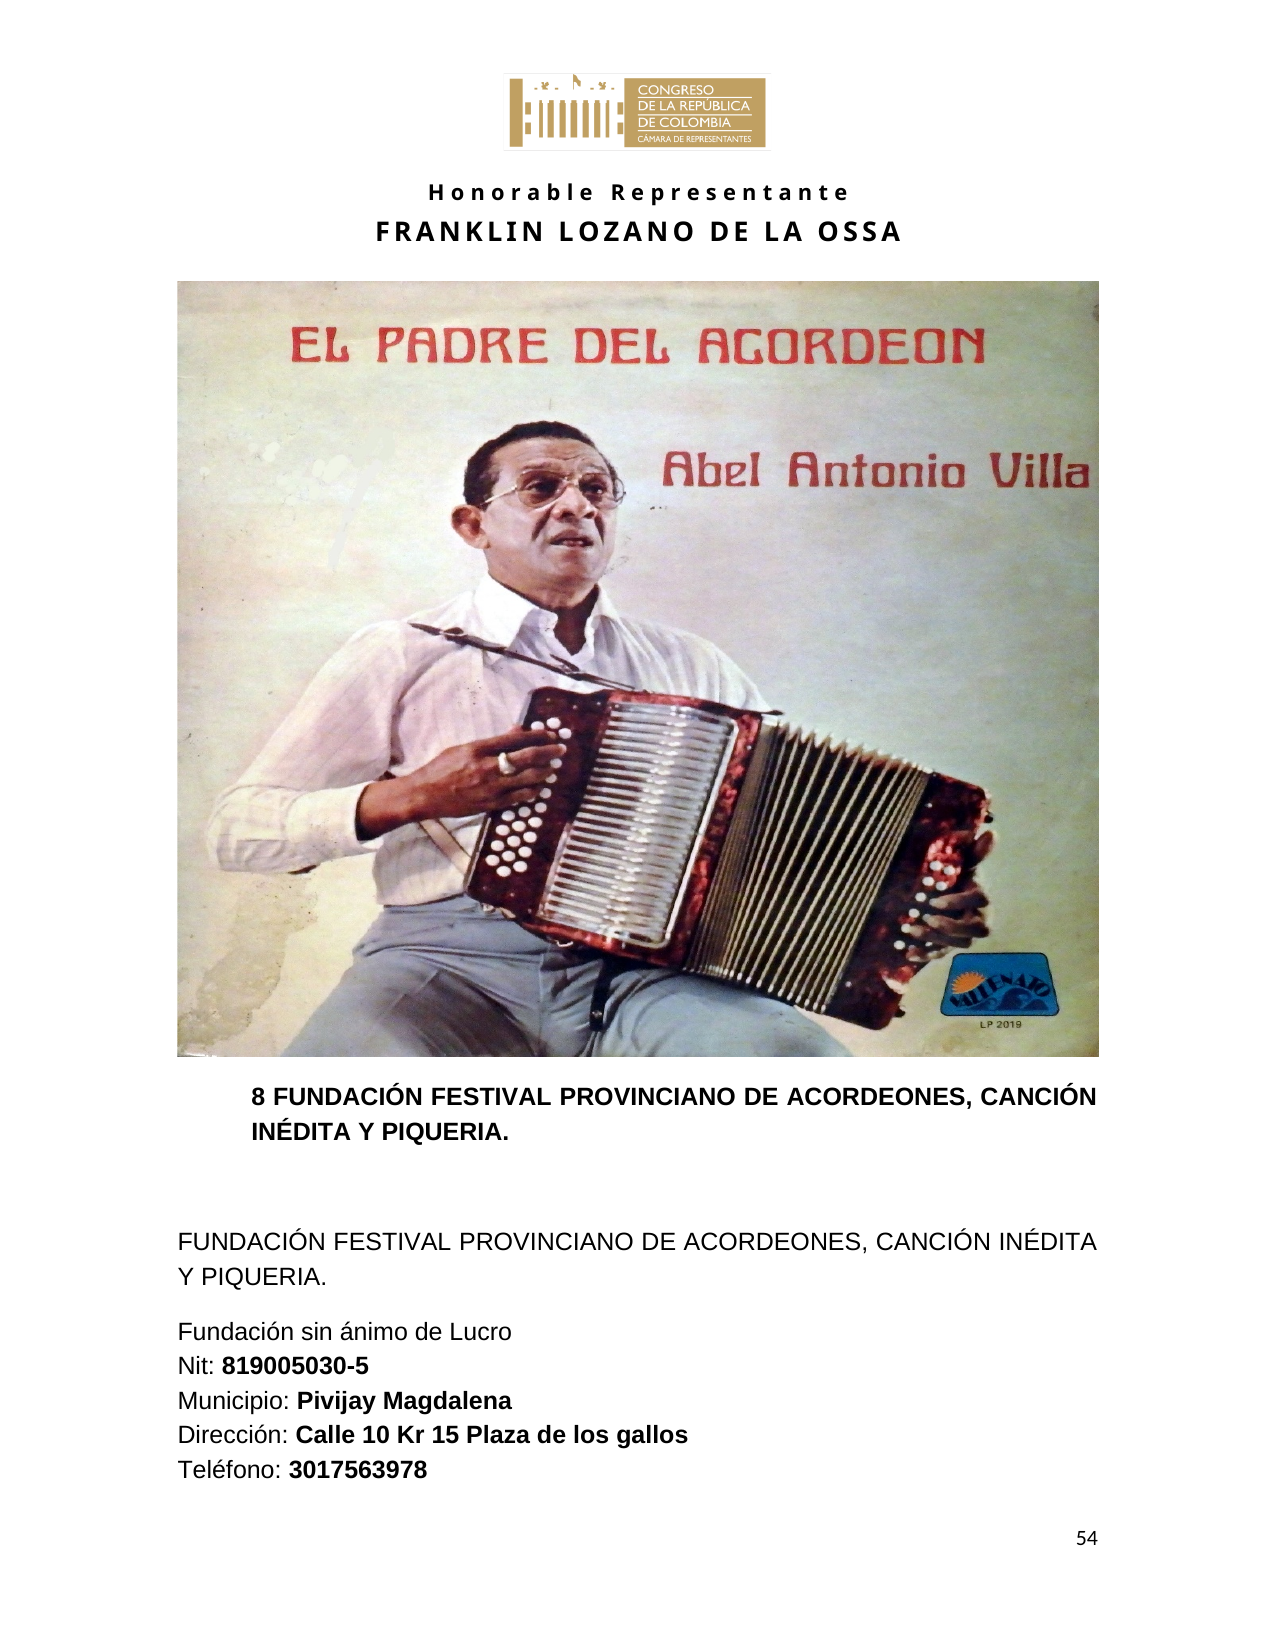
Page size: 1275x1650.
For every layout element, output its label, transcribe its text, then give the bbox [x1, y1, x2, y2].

text FUNDACIÓN FESTIVAL PROVINCIANO DE ACORDEONES, CANCIÓN INÉDITA Y PIQUERIA. [177, 1227, 1098, 1290]
text Municipio: Pivijay Magdalena [177, 1386, 1098, 1414]
text 8 FUNDACIÓN FESTIVAL PROVINCIANO DE ACORDEONES, CANCIÓN INÉDITA Y PIQUERIA. [251, 1082, 1098, 1145]
picture [177, 281, 1099, 1057]
text Nit: 819005030-5 [177, 1351, 1098, 1380]
text Fundación sin ánimo de Lucro [177, 1317, 1098, 1346]
text Teléfono: 3017563978 [177, 1455, 1098, 1483]
text Dirección: Calle 10 Kr 15 Plaza de los gallos [177, 1420, 1098, 1449]
picture [503, 73, 772, 151]
